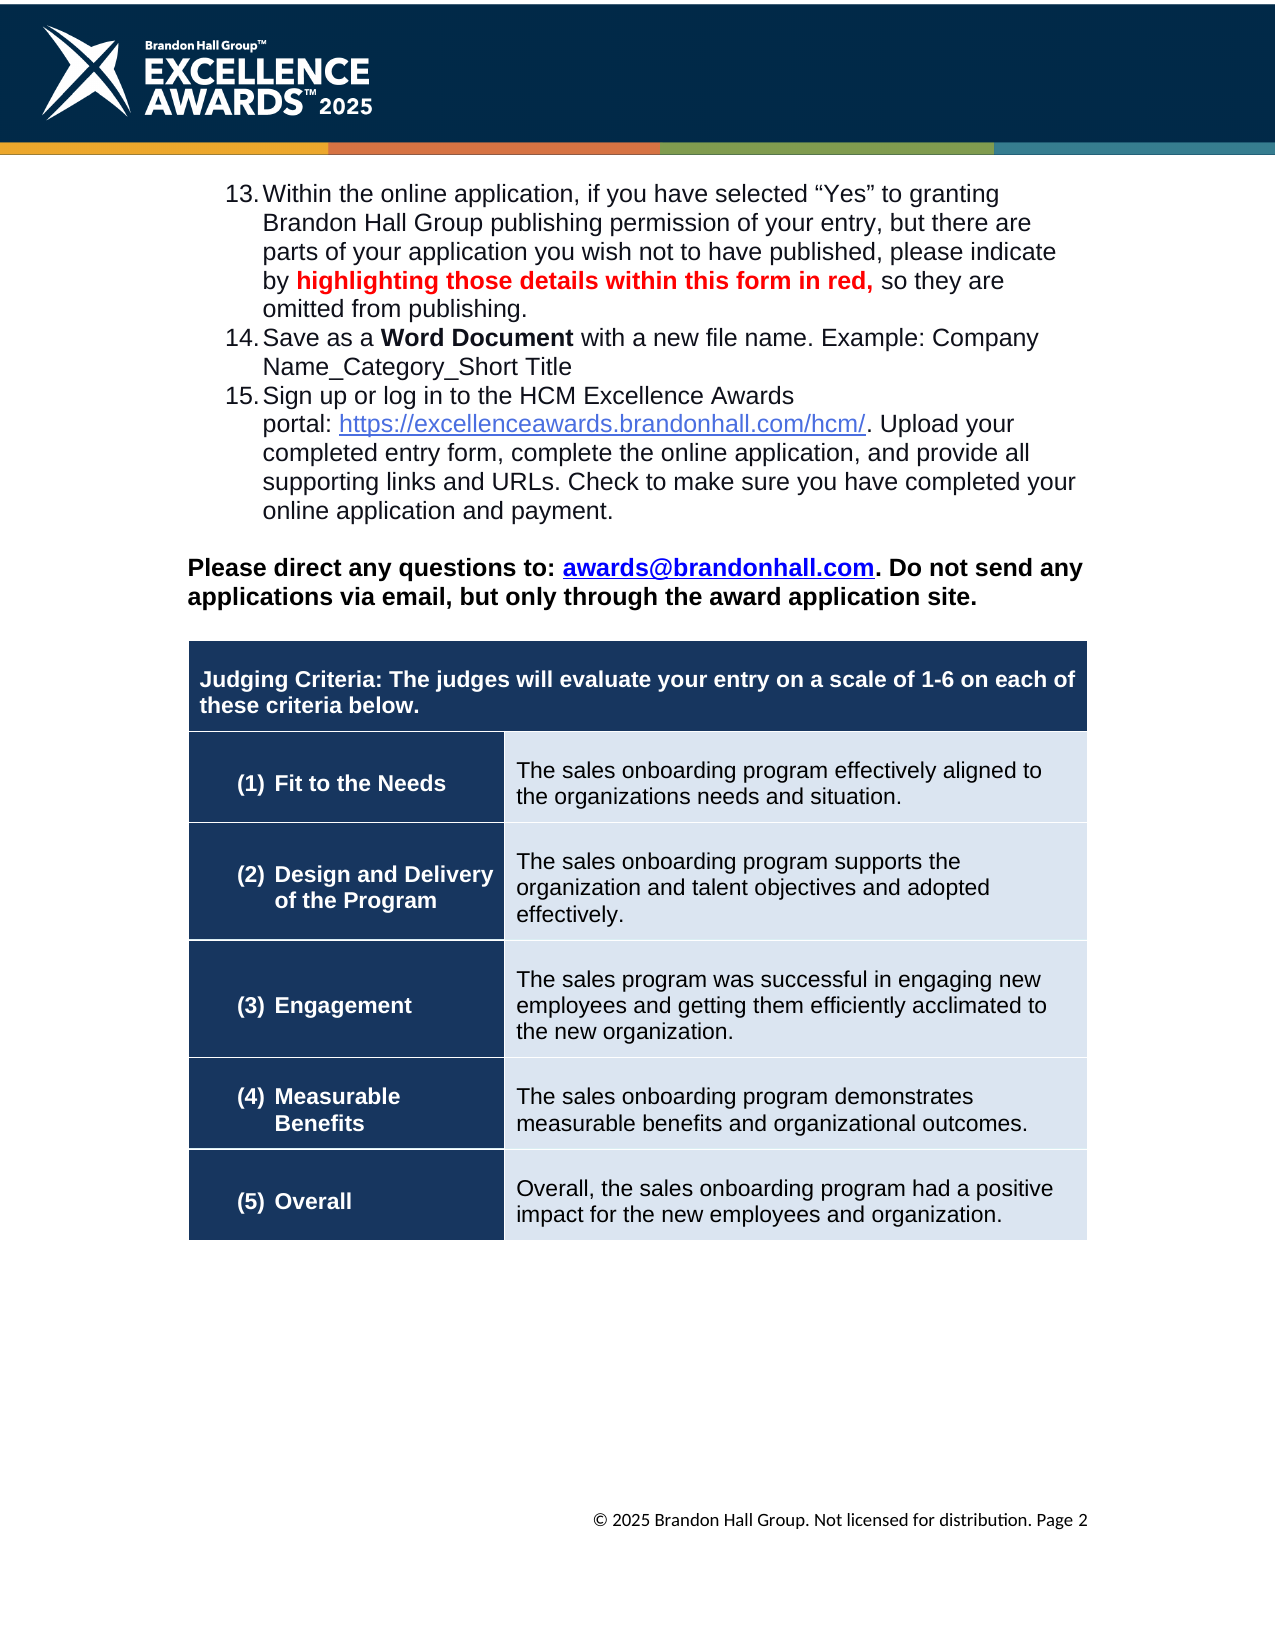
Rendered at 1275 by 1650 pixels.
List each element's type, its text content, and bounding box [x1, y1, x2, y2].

table_cell The sales onboarding program supports the organization and talent objectives and adopted effectively. [505, 823, 1087, 939]
table_cell Fit to the Needs [189, 732, 504, 822]
table_cell The sales onboarding program demonstrates measurable benefits and organizational outcomes. [505, 1058, 1087, 1148]
table_cell Engagement [189, 941, 504, 1057]
list Sign up or log in to the HCM Excellence Awards portal: https://excellenceawards.brandonhall.com/hcm/. Upload your completed entry form, complete the online application, and provide all supporting links and URLs. Check to make sure you have completed your online application and payment. [225, 381, 1087, 524]
table_cell Measurable Benefits [189, 1058, 504, 1148]
table_cell Design and Delivery of the Program [189, 823, 504, 939]
table_cell Overall, the sales onboarding program had a positive impact for the new employees and organization. [505, 1150, 1087, 1240]
picture [0, 4, 1275, 155]
table_cell The sales program was successful in engaging new employees and getting them efficiently acclimated to the new organization. [505, 941, 1087, 1057]
list Save as a Word Document with a new file name. Example: Company Name_Category_Short Title [225, 323, 1087, 381]
list Within the online application, if you have selected “Yes” to granting Brandon Hall Group publishing permission of your entry, but there are parts of your application you wish not to have published, please indicate by highlighting those details within this form in red, so they are omitted from publishing. [225, 179, 1087, 323]
table_header Judging Criteria: The judges will evaluate your entry on a scale of 1-6 on each of these criteria below. [189, 641, 1087, 731]
table_cell Overall [189, 1150, 504, 1240]
text Please direct any questions to: awards@brandonhall.com. Do not send any applications via email, but only through the award application site. [187, 553, 1087, 611]
table_cell The sales onboarding program effectively aligned to the organizations needs and situation. [505, 732, 1087, 822]
